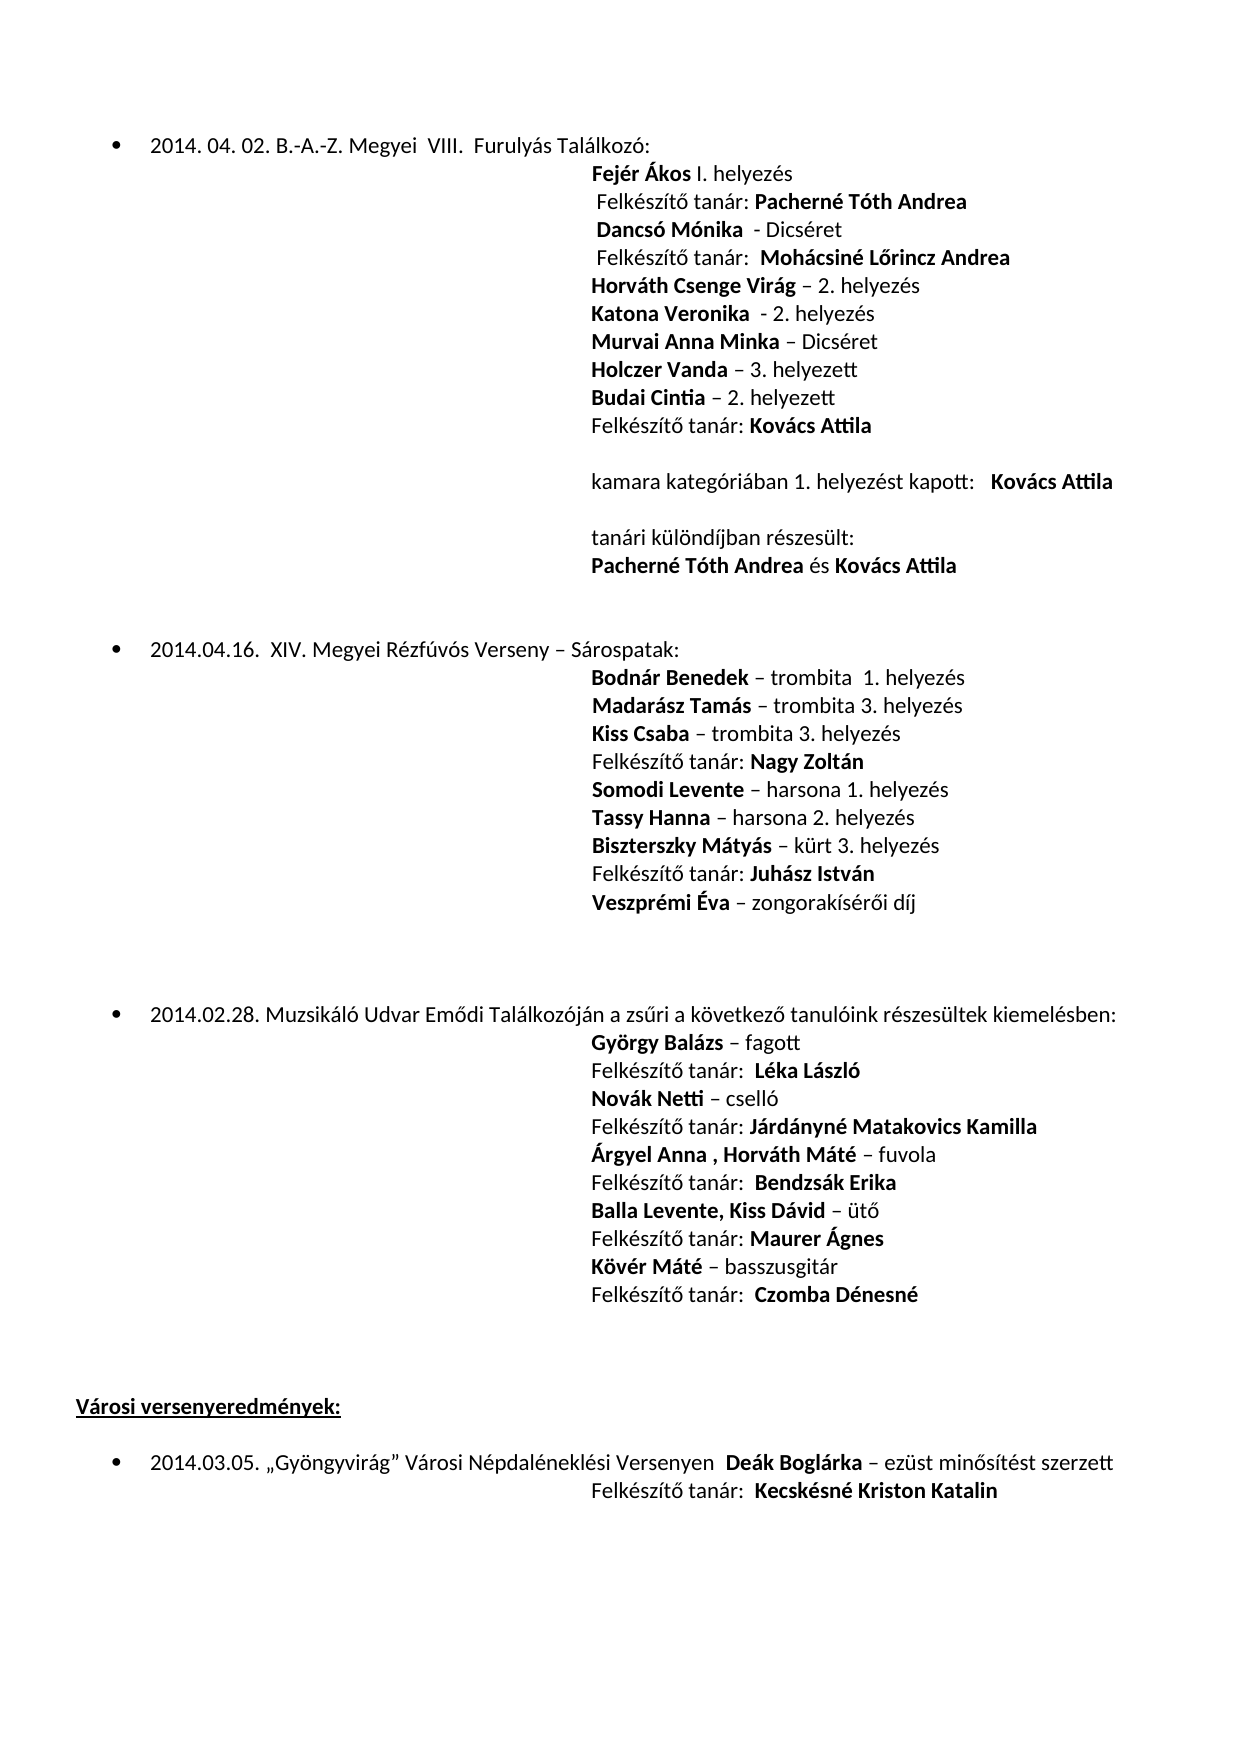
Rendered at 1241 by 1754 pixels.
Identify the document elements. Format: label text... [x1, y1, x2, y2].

text Horváth Csenge Virág – 2. helyezés [591, 271, 1165, 299]
text Felkészítő tanár: Kecskésné Kriston Katalin [519, 1476, 1165, 1504]
list Felkészítő tanár: Juhász István [592, 859, 1165, 888]
text Murvai Anna Minka – Dicséret [591, 327, 1165, 355]
text Felkészítő tanár: Léka László [517, 1056, 1165, 1084]
text Novák Netti – cselló [517, 1084, 1165, 1112]
text Felkészítő tanár: Mohácsiné Lőrincz Andrea [591, 243, 1165, 271]
list Tassy Hanna – harsona 2. helyezés [592, 803, 1165, 832]
list 2014.04.16. XIV. Megyei Rézfúvós Verseny – Sárospatak: [112, 635, 1165, 663]
text Felkészítő tanár: Pacherné Tóth Andrea [591, 187, 1165, 215]
list Fejér Ákos I. helyezés [75, 159, 1165, 187]
text Árgyel Anna , Horváth Máté – fuvola [517, 1140, 1165, 1168]
text Kövér Máté – basszusgitár [517, 1252, 1165, 1280]
text Városi versenyeredmények: [75, 1392, 1165, 1420]
text Felkészítő tanár: Kovács Attila [591, 411, 1165, 439]
list Biszterszky Mátyás – kürt 3. helyezés [592, 832, 1165, 859]
text Katona Veronika - 2. helyezés [591, 299, 1165, 327]
text Felkészítő tanár: Maurer Ágnes [517, 1224, 1165, 1252]
text Felkészítő tanár: Czomba Dénesné [517, 1280, 1165, 1308]
list Madarász Tamás – trombita 3. helyezés [592, 691, 1165, 719]
text Budai Cintia – 2. helyezett [591, 383, 1165, 411]
list Veszprémi Éva – zongorakísérői díj [592, 888, 1165, 916]
text kamara kategóriában 1. helyezést kapott: Kovács Attila [591, 467, 1165, 495]
text Felkészítő tanár: Bendzsák Erika [517, 1168, 1165, 1196]
list Kiss Csaba – trombita 3. helyezés [592, 719, 1165, 747]
list 2014. 04. 02. B.-A.-Z. Megyei VIII. Furulyás Találkozó: [112, 131, 1165, 159]
text Pacherné Tóth Andrea és Kovács Attila [591, 551, 1165, 579]
list Bodnár Benedek – trombita 1. helyezés [519, 663, 1165, 691]
text György Balázs – fagott [517, 1028, 1165, 1056]
list 2014.03.05. „Gyöngyvirág” Városi Népdaléneklési Versenyen Deák Boglárka – ezüst minősítést szerzett [112, 1448, 1165, 1476]
text Felkészítő tanár: Járdányné Matakovics Kamilla [517, 1112, 1165, 1140]
list Somodi Levente – harsona 1. helyezés [592, 776, 1165, 803]
text Holczer Vanda – 3. helyezett [591, 355, 1165, 383]
list 2014.02.28. Muzsikáló Udvar Emődi Találkozóján a zsűri a következő tanulóink részesültek kiemelésben: [112, 1000, 1165, 1028]
text Dancsó Mónika - Dicséret [591, 215, 1165, 243]
text Balla Levente, Kiss Dávid – ütő [517, 1196, 1165, 1224]
list Felkészítő tanár: Nagy Zoltán [592, 747, 1165, 776]
text tanári különdíjban részesült: [591, 523, 1165, 551]
